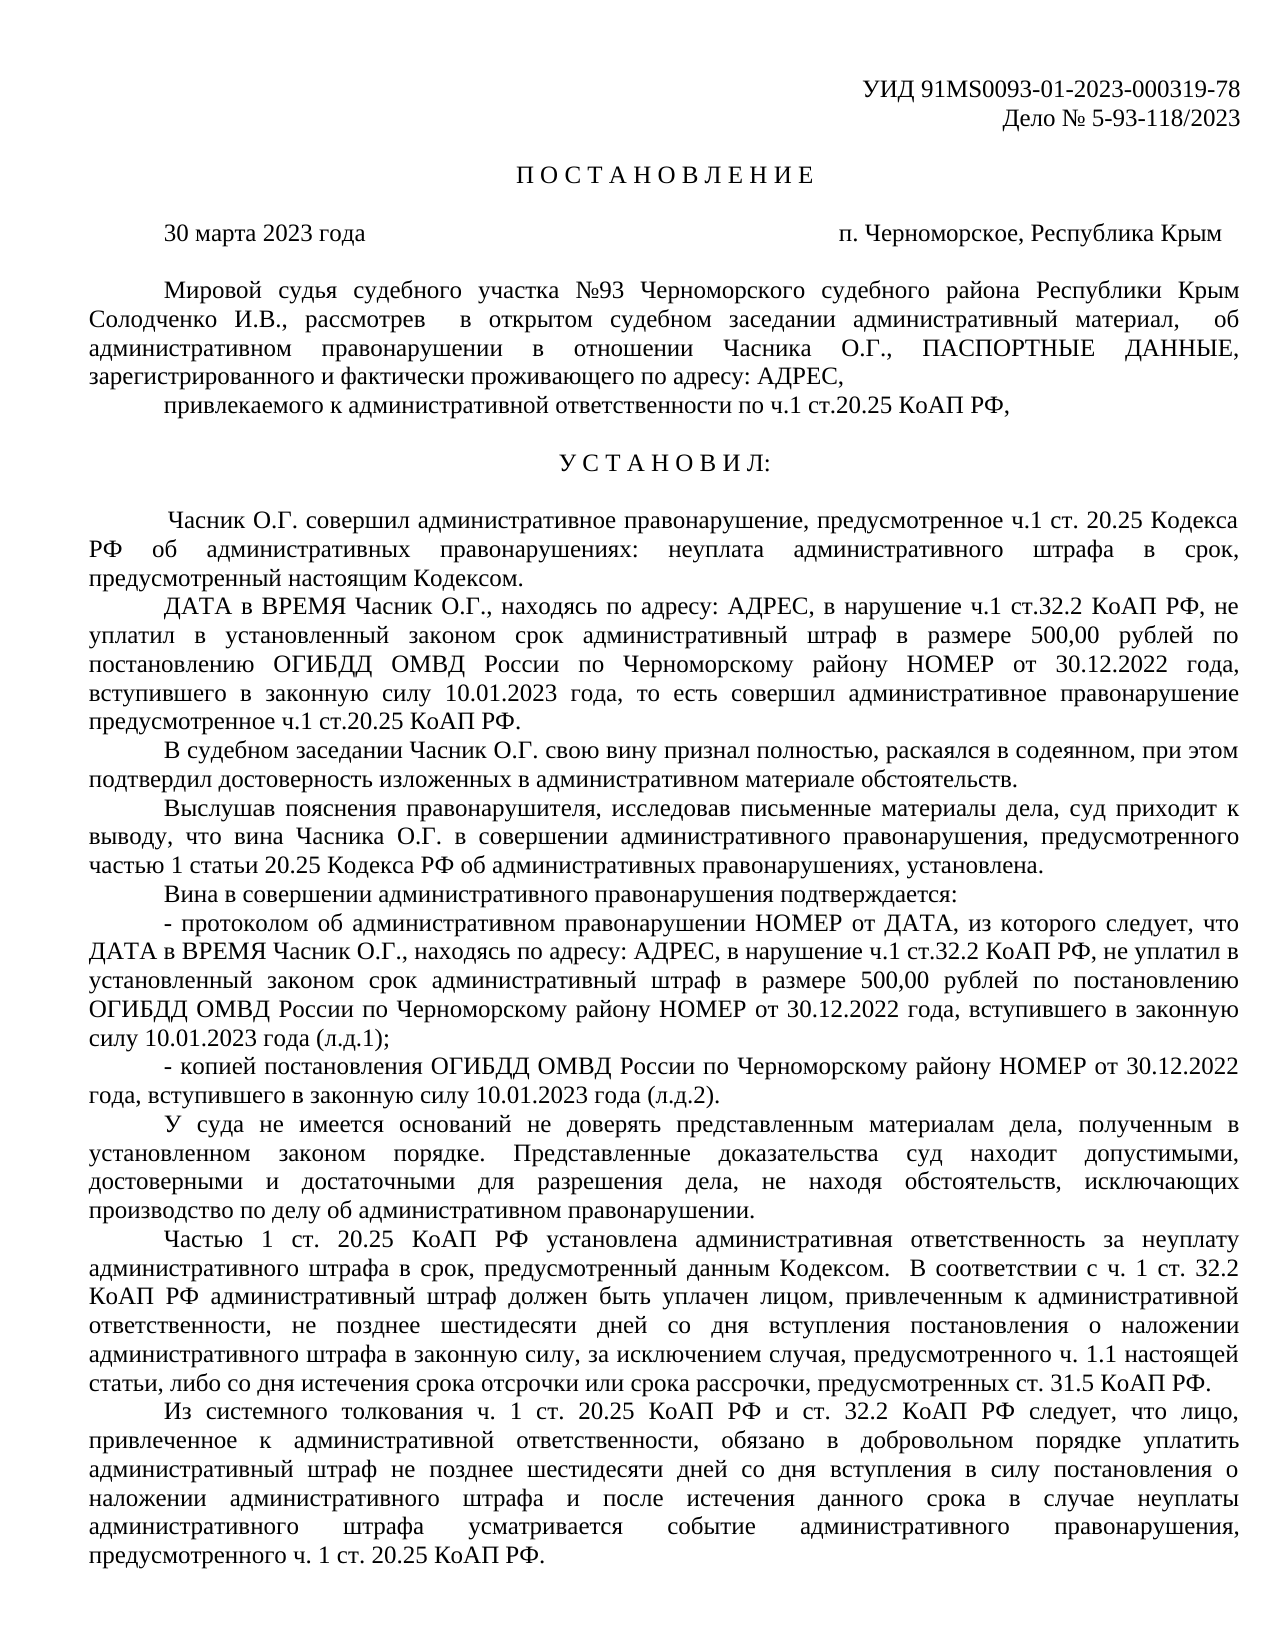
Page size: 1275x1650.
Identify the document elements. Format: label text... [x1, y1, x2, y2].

text 30 марта 2023 года п. Черноморское, Республика Крым [89, 218, 1240, 246]
text Дело № 5-93-118/2023 [89, 103, 1240, 131]
text УИД 91MS0093-01-2023-000319-78 [89, 74, 1240, 103]
text У суда не имеется оснований не доверять представленным материалам дела, полученным в установленном законом порядке. Представленные доказательства суд находит допустимыми, достоверными и достаточными для разрешения дела, не находя обстоятельств, исключающих производство по делу об административном правонарушении. [89, 1109, 1240, 1224]
text Выслушав пояснения правонарушителя, исследовав письменные материалы дела, суд приходит к выводу, что вина Часника О.Г. в совершении административного правонарушения, предусмотренного частью 1 статьи 20.25 Кодекса РФ об административных правонарушениях, установлена. [89, 793, 1240, 879]
text П О С Т А Н О В Л Е Н И Е [89, 160, 1240, 189]
text Вина в совершении административного правонарушения подтверждается: [89, 879, 1240, 908]
text - протоколом об административном правонарушении НОМЕР от ДАТА, из которого следует, что ДАТА в ВРЕМЯ Часник О.Г., находясь по адресу: АДРЕС, в нарушение ч.1 ст.32.2 КоАП РФ, не уплатил в установленный законом срок административный штраф в размере 500,00 рублей по постановлению ОГИБДД ОМВД России по Черноморскому району НОМЕР от 30.12.2022 года, вступившего в законную силу 10.01.2023 года (л.д.1); [89, 908, 1240, 1051]
text Частью 1 ст. 20.25 КоАП РФ установлена административная ответственность за неуплату административного штрафа в срок, предусмотренный данным Кодексом. В соответствии с ч. 1 ст. 32.2 КоАП РФ административный штраф должен быть уплачен лицом, привлеченным к административной ответственности, не позднее шестидесяти дней со дня вступления постановления о наложении административного штрафа в законную силу, за исключением случая, предусмотренного ч. 1.1 настоящей статьи, либо со дня истечения срока отсрочки или срока рассрочки, предусмотренных ст. 31.5 КоАП РФ. [89, 1224, 1240, 1396]
text У С Т А Н О В И Л: [89, 448, 1240, 476]
text Из системного толкования ч. 1 ст. 20.25 КоАП РФ и ст. 32.2 КоАП РФ следует, что лицо, привлеченное к административной ответственности, обязано в добровольном порядке уплатить административный штраф не позднее шестидесяти дней со дня вступления в силу постановления о наложении административного штрафа и после истечения данного срока в случае неуплаты административного штрафа усматривается событие административного правонарушения, предусмотренного ч. 1 ст. 20.25 КоАП РФ. [89, 1396, 1240, 1569]
text - копией постановления ОГИБДД ОМВД России по Черноморскому району НОМЕР от 30.12.2022 года, вступившего в законную силу 10.01.2023 года (л.д.2). [89, 1051, 1240, 1109]
text привлекаемого к административной ответственности по ч.1 ст.20.25 КоАП РФ, [89, 390, 1240, 419]
text Мировой судья судебного участка №93 Черноморского судебного района Республики Крым Солодченко И.В., рассмотрев в открытом судебном заседании административный материал, об административном правонарушении в отношении Часника О.Г., ПАСПОРТНЫЕ ДАННЫЕ, зарегистрированного и фактически проживающего по адресу: АДРЕС, [89, 275, 1240, 390]
text Часник О.Г. совершил административное правонарушение, предусмотренное ч.1 ст. 20.25 Кодекса РФ об административных правонарушениях: неуплата административного штрафа в срок, предусмотренный настоящим Кодексом. [89, 505, 1240, 591]
text В судебном заседании Часник О.Г. свою вину признал полностью, раскаялся в содеянном, при этом подтвердил достоверность изложенных в административном материале обстоятельств. [89, 735, 1240, 793]
text ДАТА в ВРЕМЯ Часник О.Г., находясь по адресу: АДРЕС, в нарушение ч.1 ст.32.2 КоАП РФ, не уплатил в установленный законом срок административный штраф в размере 500,00 рублей по постановлению ОГИБДД ОМВД России по Черноморскому району НОМЕР от 30.12.2022 года, вступившего в законную силу 10.01.2023 года, то есть совершил административное правонарушение предусмотренное ч.1 ст.20.25 КоАП РФ. [89, 591, 1240, 735]
